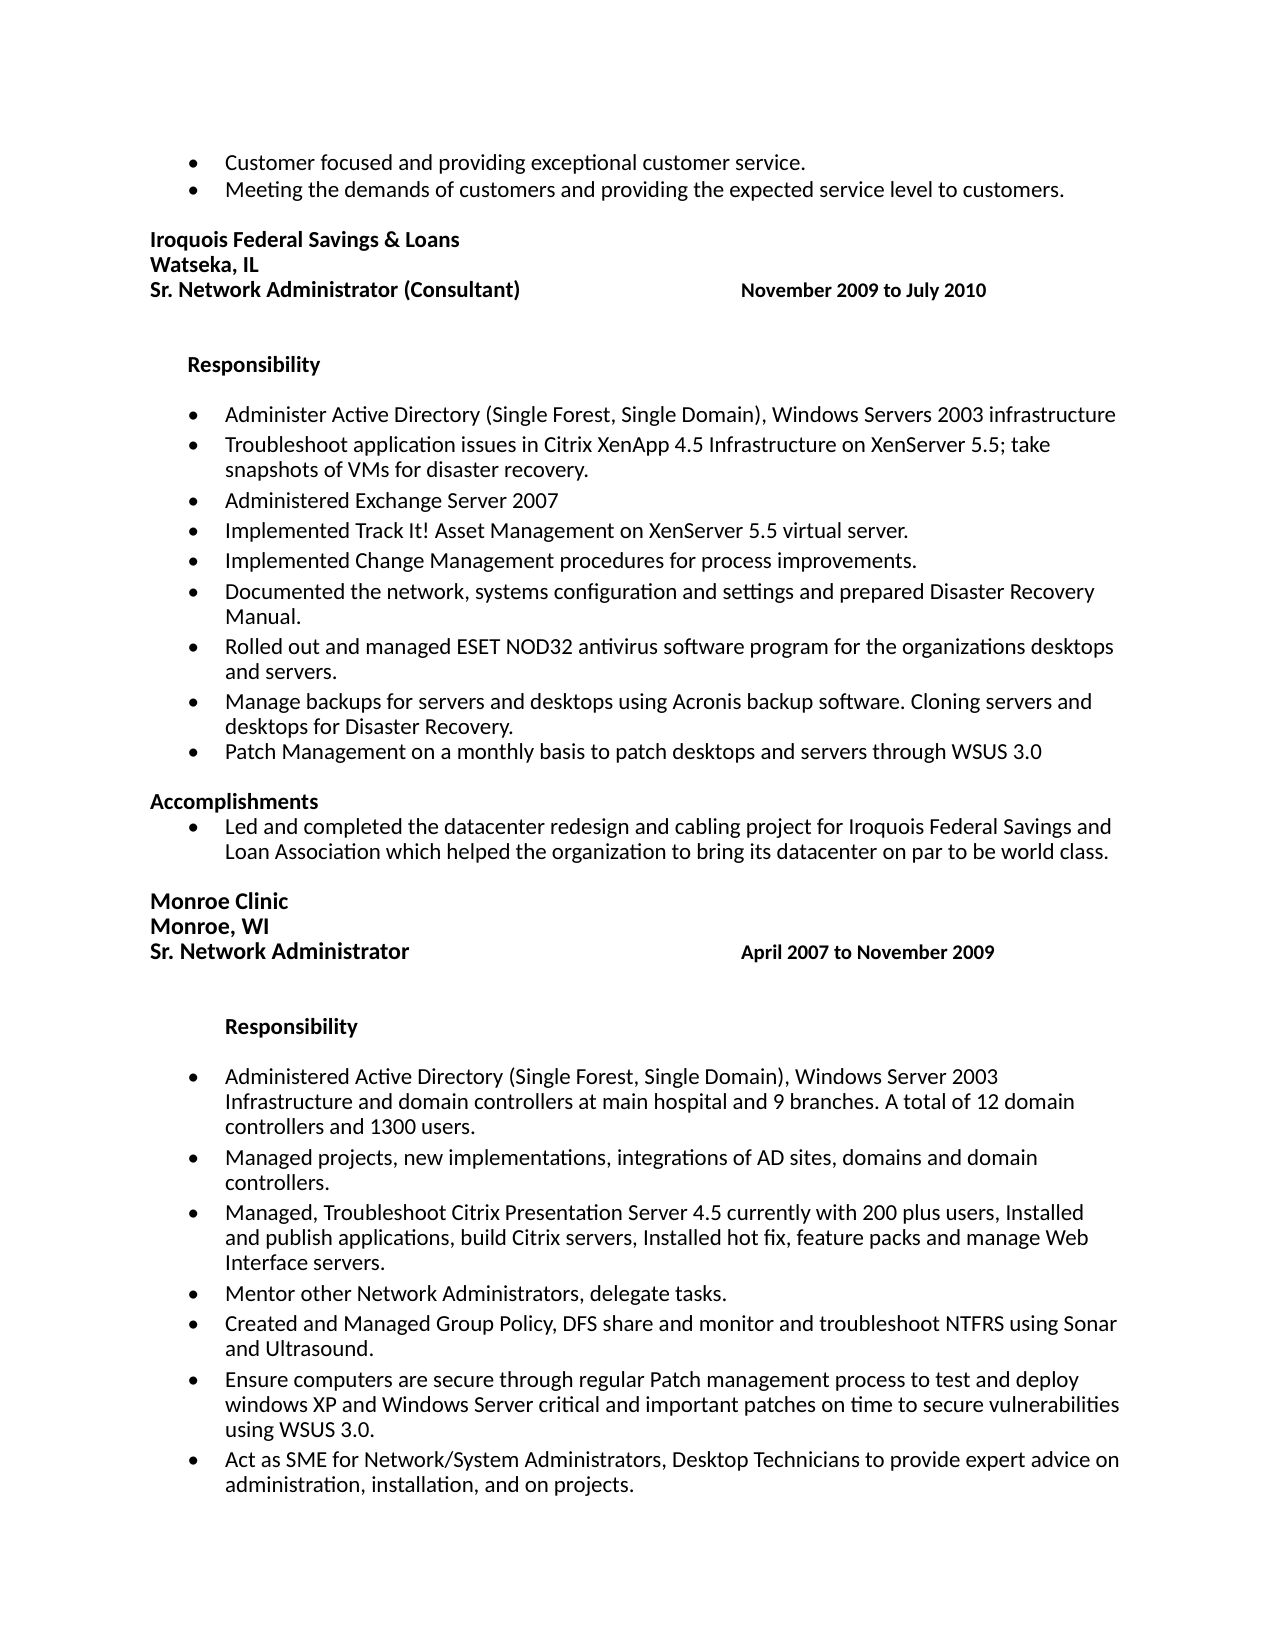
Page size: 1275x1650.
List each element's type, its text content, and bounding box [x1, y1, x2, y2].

list Troubleshoot application issues in Citrix XenApp 4.5 Infrastructure on XenServer 5.5; take snapshots of VMs for disaster recovery. [187, 433, 1125, 483]
text Monroe, WI [150, 915, 1125, 940]
text Iroquois Federal Savings & Loans [150, 228, 1125, 253]
list Act as SME for Network/System Administrators, Desktop Technicians to provide expert advice on administration, installation, and on projects. [187, 1448, 1125, 1498]
list Led and completed the datacenter redesign and cabling project for Iroquois Federal Savings and Loan Association which helped the organization to bring its datacenter on par to be world class. [187, 815, 1125, 865]
list Rolled out and managed ESET NOD32 antivirus software program for the organizations desktops and servers. [187, 634, 1125, 684]
list Administered Active Directory (Single Forest, Single Domain), Windows Server 2003 Infrastructure and domain controllers at main hospital and 9 branches. A total of 12 domain controllers and 1300 users. [187, 1065, 1125, 1140]
list Created and Managed Group Policy, DFS share and monitor and troubleshoot NTFRS using Sonar and Ultrasound. [187, 1312, 1125, 1362]
list Implemented Track It! Asset Management on XenServer 5.5 virtual server. [187, 518, 1125, 543]
list Mentor other Network Administrators, delegate tasks. [187, 1281, 1125, 1306]
list Patch Management on a monthly basis to patch desktops and servers through WSUS 3.0 [187, 740, 1125, 765]
text Accomplishments [150, 790, 1125, 815]
text Responsibility [225, 1015, 1125, 1040]
text Monroe Clinic [150, 890, 1125, 915]
list Documented the network, systems configuration and settings and prepared Disaster Recovery Manual. [187, 579, 1125, 629]
text Sr. Network Administrator April 2007 to November 2009 [150, 940, 1125, 965]
list Meeting the demands of customers and providing the expected service level to customers. [187, 178, 1125, 203]
text Watseka, IL [150, 253, 1125, 278]
list Ensure computers are secure through regular Patch management process to test and deploy windows XP and Windows Server critical and important patches on time to secure vulnerabilities using WSUS 3.0. [187, 1367, 1125, 1442]
list Managed projects, new implementations, integrations of AD sites, domains and domain controllers. [187, 1145, 1125, 1195]
list Administer Active Directory (Single Forest, Single Domain), Windows Servers 2003 infrastructure [187, 403, 1125, 428]
list Implemented Change Management procedures for process improvements. [187, 549, 1125, 574]
text Sr. Network Administrator (Consultant) November 2009 to July 2010 [150, 278, 1125, 303]
text Responsibility [150, 353, 1125, 378]
list Customer focused and providing exceptional customer service. [187, 150, 1125, 175]
list Managed, Troubleshoot Citrix Presentation Server 4.5 currently with 200 plus users, Installed and publish applications, build Citrix servers, Installed hot fix, feature packs and manage Web Interface servers. [187, 1201, 1125, 1276]
list Manage backups for servers and desktops using Acronis backup software. Cloning servers and desktops for Disaster Recovery. [187, 690, 1125, 740]
list Administered Exchange Server 2007 [187, 488, 1125, 513]
